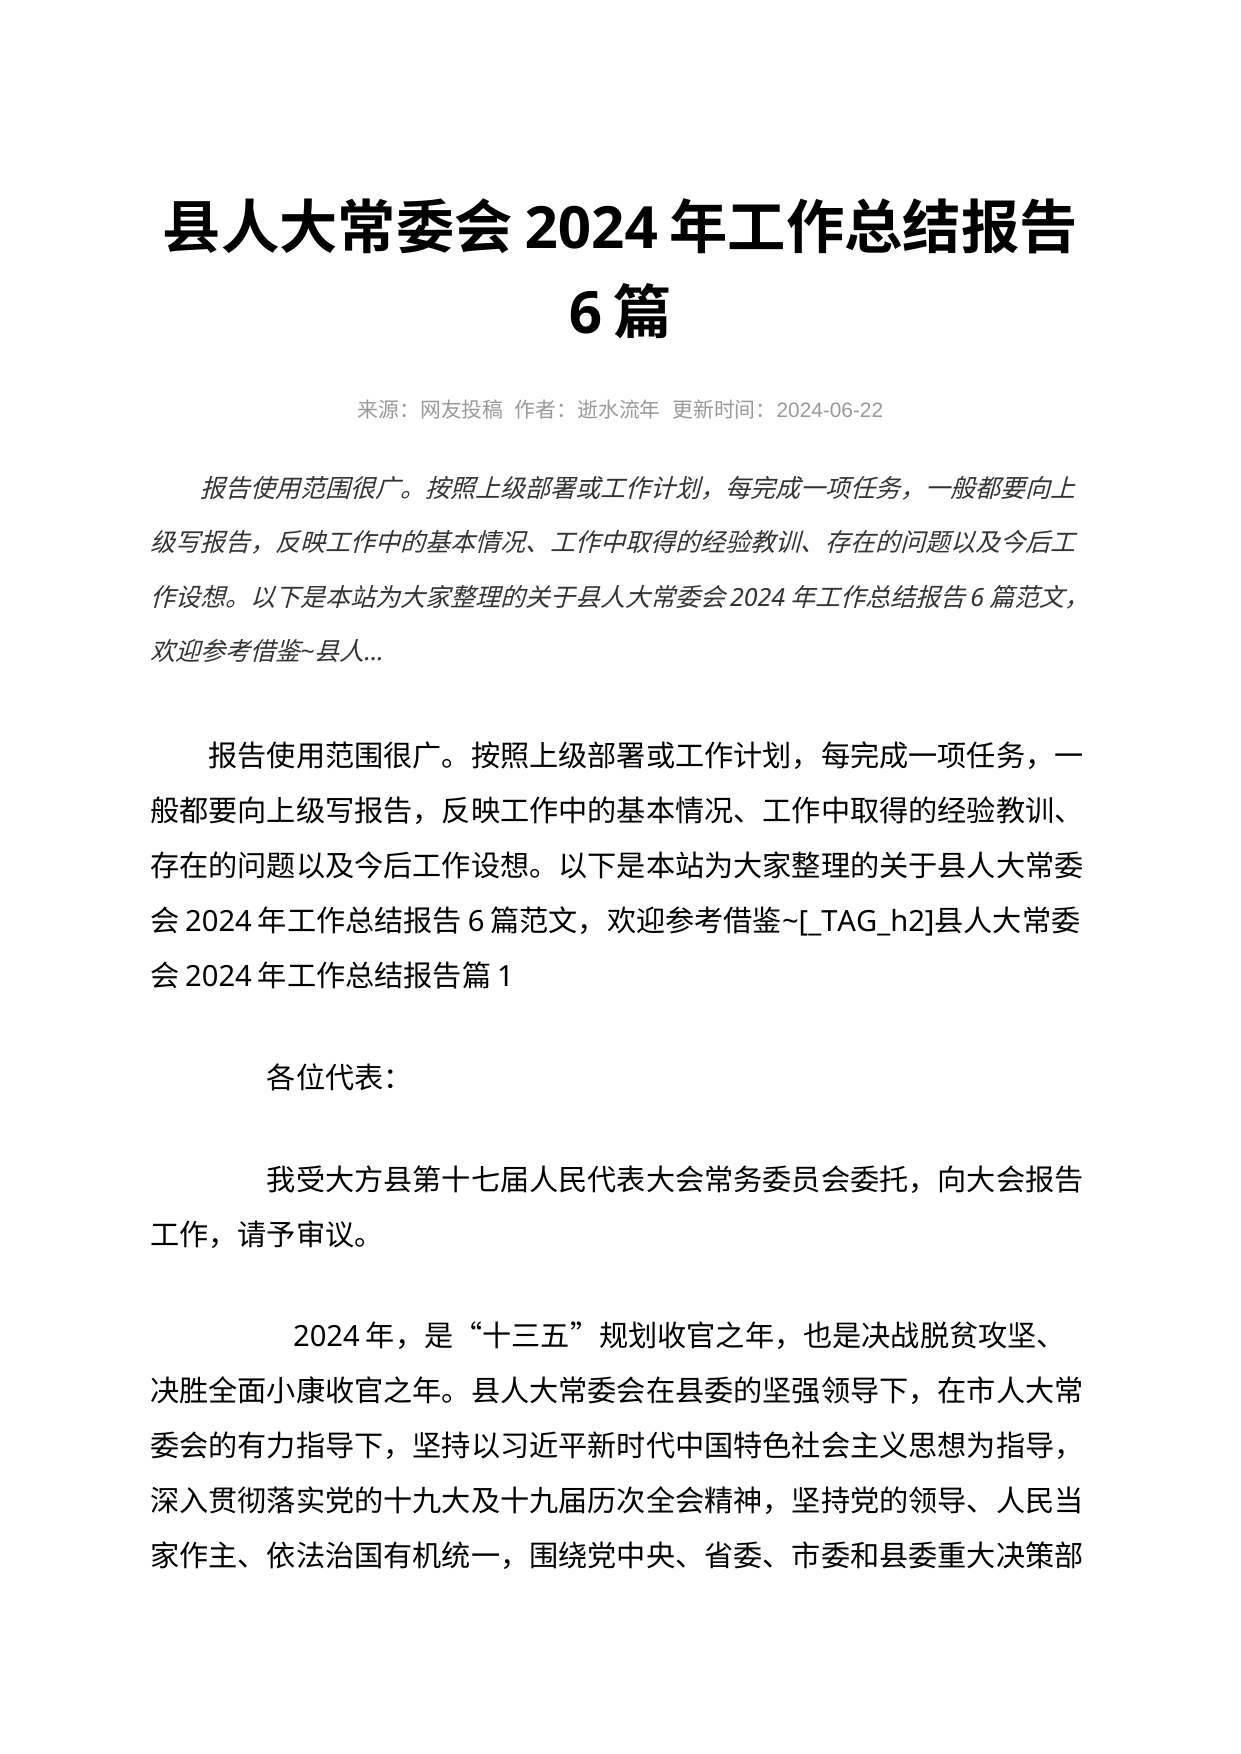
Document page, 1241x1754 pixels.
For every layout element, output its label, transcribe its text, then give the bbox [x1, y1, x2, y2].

text 报告使用范围很广。按照上级部署或工作计划，每完成一项任务，一般都要向上级写报告，反映工作中的基本情况、工作中取得的经验教训、存在的问题以及今后工作设想。以下是本站为大家整理的关于县人大常委会2024年工作总结报告6篇范文，欢迎参考借鉴~[_TAG_h2]县人大常委会2024年工作总结报告篇1 [150, 733, 1090, 995]
text 各位代表： [150, 1054, 1090, 1097]
text 报告使用范围很广。按照上级部署或工作计划，每完成一项任务，一般都要向上级写报告，反映工作中的基本情况、工作中取得的经验教训、存在的问题以及今后工作设想。以下是本站为大家整理的关于县人大常委会2024年工作总结报告6篇范文，欢迎参考借鉴~县人... [150, 468, 1090, 668]
text 我受大方县第十七届人民代表大会常务委员会委托，向大会报告工作，请予审议。 [150, 1156, 1090, 1253]
subtitle 县人大常委会2024年工作总结报告6篇 [150, 181, 1090, 351]
text 来源：网友投稿 作者：逝水流年 更新时间：2024-06-22 [150, 398, 1090, 422]
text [150, 1313, 1090, 1575]
